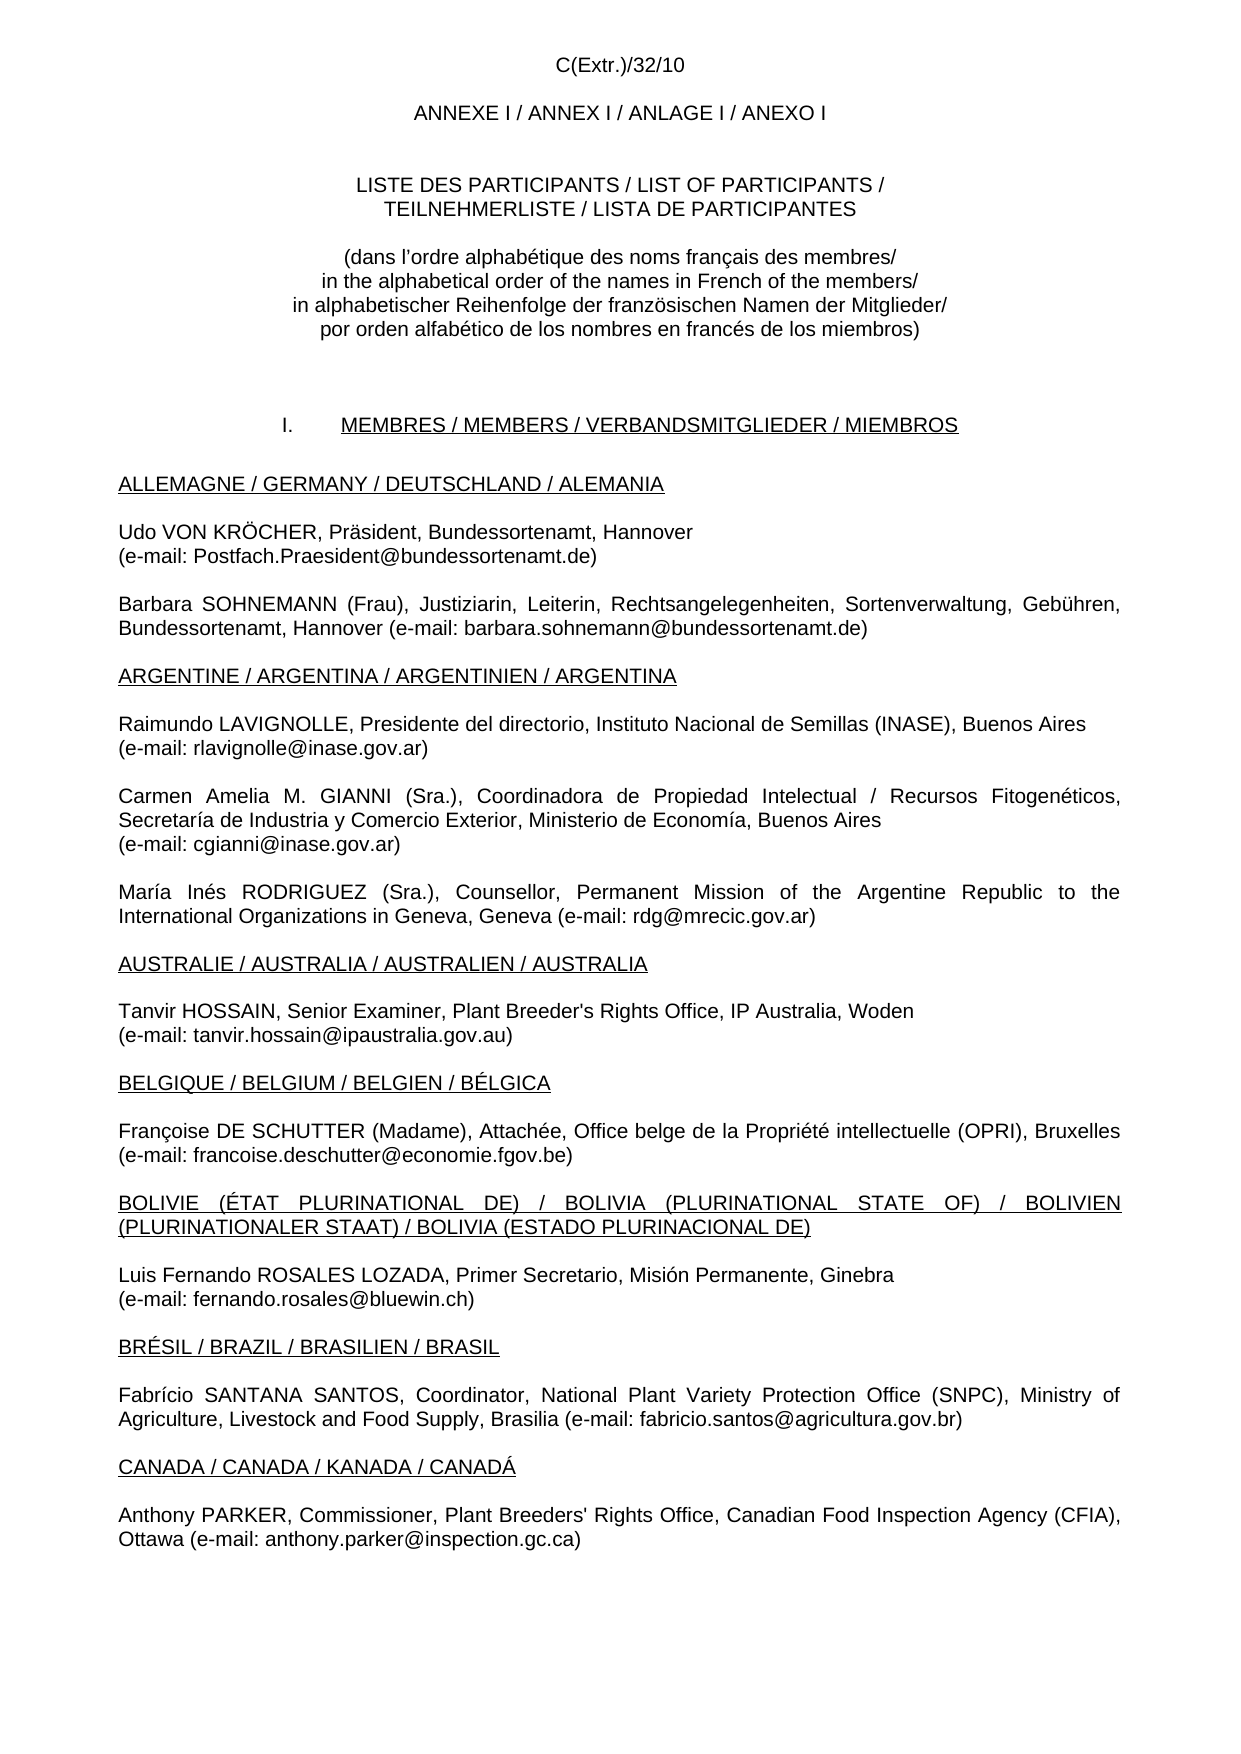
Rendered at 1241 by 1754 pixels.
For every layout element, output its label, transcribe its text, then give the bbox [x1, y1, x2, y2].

text Udo VON KRÖCHER, Präsident, Bundessortenamt, Hannover [118, 520, 1122, 544]
text Luis Fernando ROSALES LOZADA, Primer Secretario, Misión Permanente, Ginebra [118, 1263, 1122, 1287]
text in alphabetischer Reihenfolge der französischen Namen der Mitglieder/ [118, 293, 1122, 317]
text Françoise DE SCHUTTER (Madame), Attachée, Office belge de la Propriété intellectuelle (OPRI), Bruxelles (e-mail: francoise.deschutter@economie.fgov.be) [118, 1119, 1122, 1167]
text LISTE DES PARTICIPANTS / LIST OF PARTICIPANTS / TEILNEHMERLISTE / LISTA DE PARTICIPANTES [118, 173, 1122, 221]
text BOLIVIE (ÉTAT PLURINATIONAL DE) / BOLIVIA (PLURINATIONAL STATE OF) / BOLIVIEN (PLURINATIONALER STAAT) / BOLIVIA (ESTADO PLURINACIONAL DE) [118, 1213, 1122, 1239]
text in the alphabetical order of the names in French of the members/ [118, 269, 1122, 293]
text Tanvir HOSSAIN, Senior Examiner, Plant Breeder's Rights Office, IP Australia, Woden [118, 999, 1122, 1023]
text BELGIQUE / BELGIUM / BELGIEN / BÉLGICA [118, 1071, 1122, 1095]
text María Inés RODRIGUEZ (Sra.), Counsellor, Permanent Mission of the Argentine Republic to the International Organizations in Geneva, Geneva (e-mail: rdg@mrecic.gov.ar) [118, 879, 1122, 927]
text C(Extr.)/32/10 [118, 53, 1122, 77]
text ANNEXE I / ANNEX I / ANLAGE I / ANEXO I [118, 101, 1122, 125]
text BOLIVIE (ÉTAT PLURINATIONAL DE) / BOLIVIA (PLURINATIONAL STATE OF) / BOLIVIEN (PLURINATIONALER STAAT) / BOLIVIA (ESTADO PLURINACIONAL DE) [118, 1191, 1122, 1212]
text Carmen Amelia M. GIANNI (Sra.), Coordinadora de Propiedad Intelectual / Recursos Fitogenéticos, Secretaría de Industria y Comercio Exterior, Ministerio de Economía, Buenos Aires [118, 784, 1122, 832]
text (e-mail: rlavignolle@inase.gov.ar) [118, 736, 1122, 760]
text AUSTRALIE / AUSTRALIA / AUSTRALIEN / AUSTRALIA [118, 951, 1122, 975]
text ALLEMAGNE / GERMANY / DEUTSCHLAND / ALEMANIA [118, 472, 1122, 496]
text (e-mail: fernando.rosales@bluewin.ch) [118, 1287, 1122, 1311]
text Raimundo LAVIGNOLLE, Presidente del directorio, Instituto Nacional de Semillas (INASE), Buenos Aires [118, 712, 1122, 736]
text Anthony PARKER, Commissioner, Plant Breeders' Rights Office, Canadian Food Inspection Agency (CFIA), Ottawa (e-mail: anthony.parker@inspection.gc.ca) [118, 1502, 1122, 1550]
text CANADA / CANADA / KANADA / CANADÁ [118, 1454, 1122, 1478]
text (e-mail: Postfach.Praesident@bundessortenamt.de) [118, 544, 1122, 568]
text (e-mail: cgianni@inase.gov.ar) [118, 832, 1122, 856]
text I. MEMBRES / MEMBERS / VERBANDSMITGLIEDER / MIEMBROS [118, 412, 1122, 436]
text (dans l’ordre alphabétique des noms français des membres/ [118, 245, 1122, 269]
text Fabrício SANTANA SANTOS, Coordinator, National Plant Variety Protection Office (SNPC), Ministry of Agriculture, Livestock and Food Supply, Brasilia (e-mail: fabricio.santos@agricultura.gov.br) [118, 1383, 1122, 1431]
text Barbara SOHNEMANN (Frau), Justiziarin, Leiterin, Rechtsangelegenheiten, Sortenverwaltung, Gebühren, Bundessortenamt, Hannover (e-mail: barbara.sohnemann@bundessortenamt.de) [118, 592, 1122, 640]
text por orden alfabético de los nombres en francés de los miembros) [118, 317, 1122, 341]
text BRÉSIL / BRAZIL / BRASILIEN / BRASIL [118, 1335, 1122, 1359]
text (e-mail: tanvir.hossain@ipaustralia.gov.au) [118, 1023, 1122, 1047]
text ARGENTINE / ARGENTINA / ARGENTINIEN / ARGENTINA [118, 664, 1122, 688]
